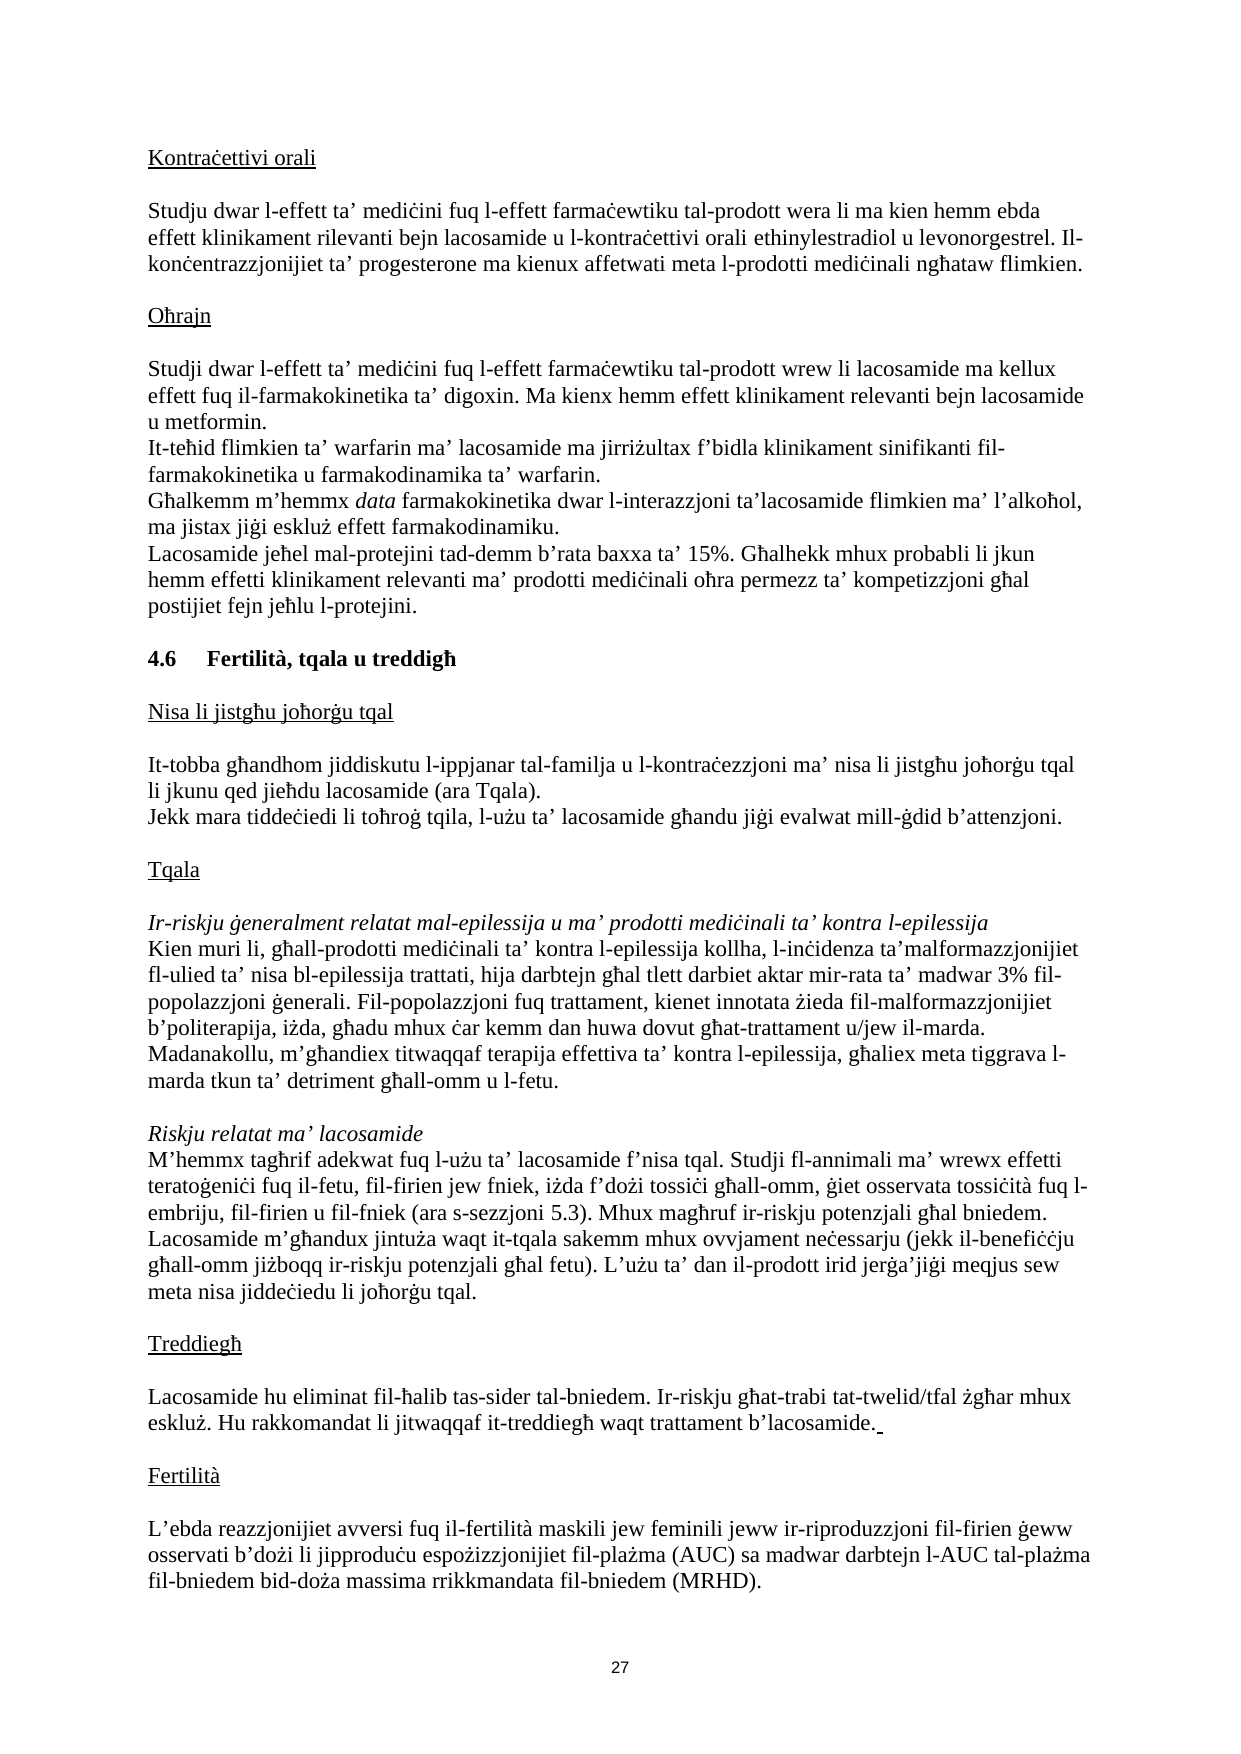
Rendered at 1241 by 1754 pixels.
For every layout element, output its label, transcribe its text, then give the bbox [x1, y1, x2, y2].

text Jekk mara tiddeċiedi li toħroġ tqila, l-użu ta’ lacosamide għandu jiġi evalwat mill-ġdid b’attenzjoni. [148, 803, 1093, 830]
text Nisa li jistgħu joħorġu tqal [148, 698, 1093, 724]
text Kien muri li, għall-prodotti mediċinali ta’ kontra l-epilessija kollha, l-inċidenza ta’malformazzjonijiet fl-ulied ta’ nisa bl-epilessija trattati, hija darbtejn għal tlett darbiet aktar mir-rata ta’ madwar 3% fil-popolazzjoni ġenerali. Fil-popolazzjoni fuq trattament, kienet innotata żieda fil-malformazzjonijiet b’politerapija, iżda, għadu mhux ċar kemm dan huwa dovut għat-trattament u/jew il-marda. [148, 935, 1093, 1041]
text 4.6 Fertilità, tqala u treddigħ [148, 645, 1093, 672]
text It-tobba għandhom jiddiskutu l-ippjanar tal-familja u l-kontraċezzjoni ma’ nisa li jistgħu joħorġu tqal li jkunu qed jieħdu lacosamide (ara Tqala). [148, 751, 1093, 803]
text Studji dwar l-effett ta’ mediċini fuq l-effett farmaċewtiku tal-prodott wrew li lacosamide ma kellux effett fuq il-farmakokinetika ta’ digoxin. Ma kienx hemm effett klinikament relevanti bejn lacosamide u metformin. [148, 355, 1093, 434]
text L’ebda reazzjonijiet avversi fuq il-fertilità maskili jew feminili jeww ir-riproduzzjoni fil-firien ġeww osservati b’dożi li jipproduċu espożizzjonijiet fil-plażma (AUC) sa madwar darbtejn l-AUC tal-plażma fil-bniedem bid-doża massima rrikkmandata fil-bniedem (MRHD). [148, 1515, 1093, 1594]
text Lacosamide m’għandux jintuża waqt it-tqala sakemm mhux ovvjament neċessarju (jekk il-benefiċċju għall-omm jiżboqq ir-riskju potenzjali għal fetu). L’użu ta’ dan il-prodott irid jerġa’jiġi meqjus sew meta nisa jiddeċiedu li joħorġu tqal. [148, 1225, 1093, 1304]
text Madanakollu, m’għandiex titwaqqaf terapija effettiva ta’ kontra l-epilessija, għaliex meta tiggrava l-marda tkun ta’ detriment għall-omm u l-fetu. [148, 1041, 1093, 1093]
text Fertilità [148, 1462, 1093, 1488]
text Riskju relatat ma’ lacosamide [148, 1119, 1093, 1146]
text Kontraċettivi orali [148, 144, 1093, 171]
text Għalkemm m’hemmx data farmakokinetika dwar l-interazzjoni ta’lacosamide flimkien ma’ l’alkoħol, ma jistax jiġi eskluż effett farmakodinamiku. [148, 487, 1093, 540]
text Tqala [148, 856, 1093, 882]
text Treddiegħ [148, 1330, 1093, 1357]
text Studju dwar l-effett ta’ mediċini fuq l-effett farmaċewtiku tal-prodott wera li ma kien hemm ebda effett klinikament rilevanti bejn lacosamide u l-kontraċettivi orali ethinylestradiol u levonorgestrel. Il-konċentrazzjonijiet ta’ progesterone ma kienux affetwati meta l-prodotti mediċinali ngħataw flimkien. [148, 197, 1093, 276]
text Lacosamide hu eliminat fil-ħalib tas-sider tal-bniedem. Ir-riskju gћat-trabi tat-twelid/tfal żgħar mhux eskluż. Hu rakkomandat li jitwaqqaf it-treddiegħ waqt trattament b’lacosamide. [148, 1383, 1093, 1436]
text It-teħid flimkien ta’ warfarin ma’ lacosamide ma jirriżultax f’bidla klinikament sinifikanti fil-farmakokinetika u farmakodinamika ta’ warfarin. [148, 434, 1093, 487]
text M’hemmx tagħrif adekwat fuq l-użu ta’ lacosamide f’nisa tqal. Studji fl-annimali ma’ wrewx effetti teratoġeniċi fuq il-fetu, fil-firien jew fniek, iżda f’dożi tossiċi għall-omm, ġiet osservata tossiċità fuq l-embriju, fil-firien u fil-fniek (ara s-sezzjoni 5.3). Mhux magħruf ir-riskju potenzjali għal bniedem. [148, 1146, 1093, 1225]
text Lacosamide jeħel mal-protejini tad-demm b’rata baxxa ta’ 15%. Għalhekk mhux probabli li jkun hemm effetti klinikament relevanti ma’ prodotti mediċinali oħra permezz ta’ kompetizzjoni għal postijiet fejn jeħlu l-protejini. [148, 540, 1093, 619]
text Oħrajn [148, 303, 1093, 329]
text Ir-riskju ġeneralment relatat mal-epilessija u ma’ prodotti mediċinali ta’ kontra l-epilessija [148, 909, 1093, 935]
